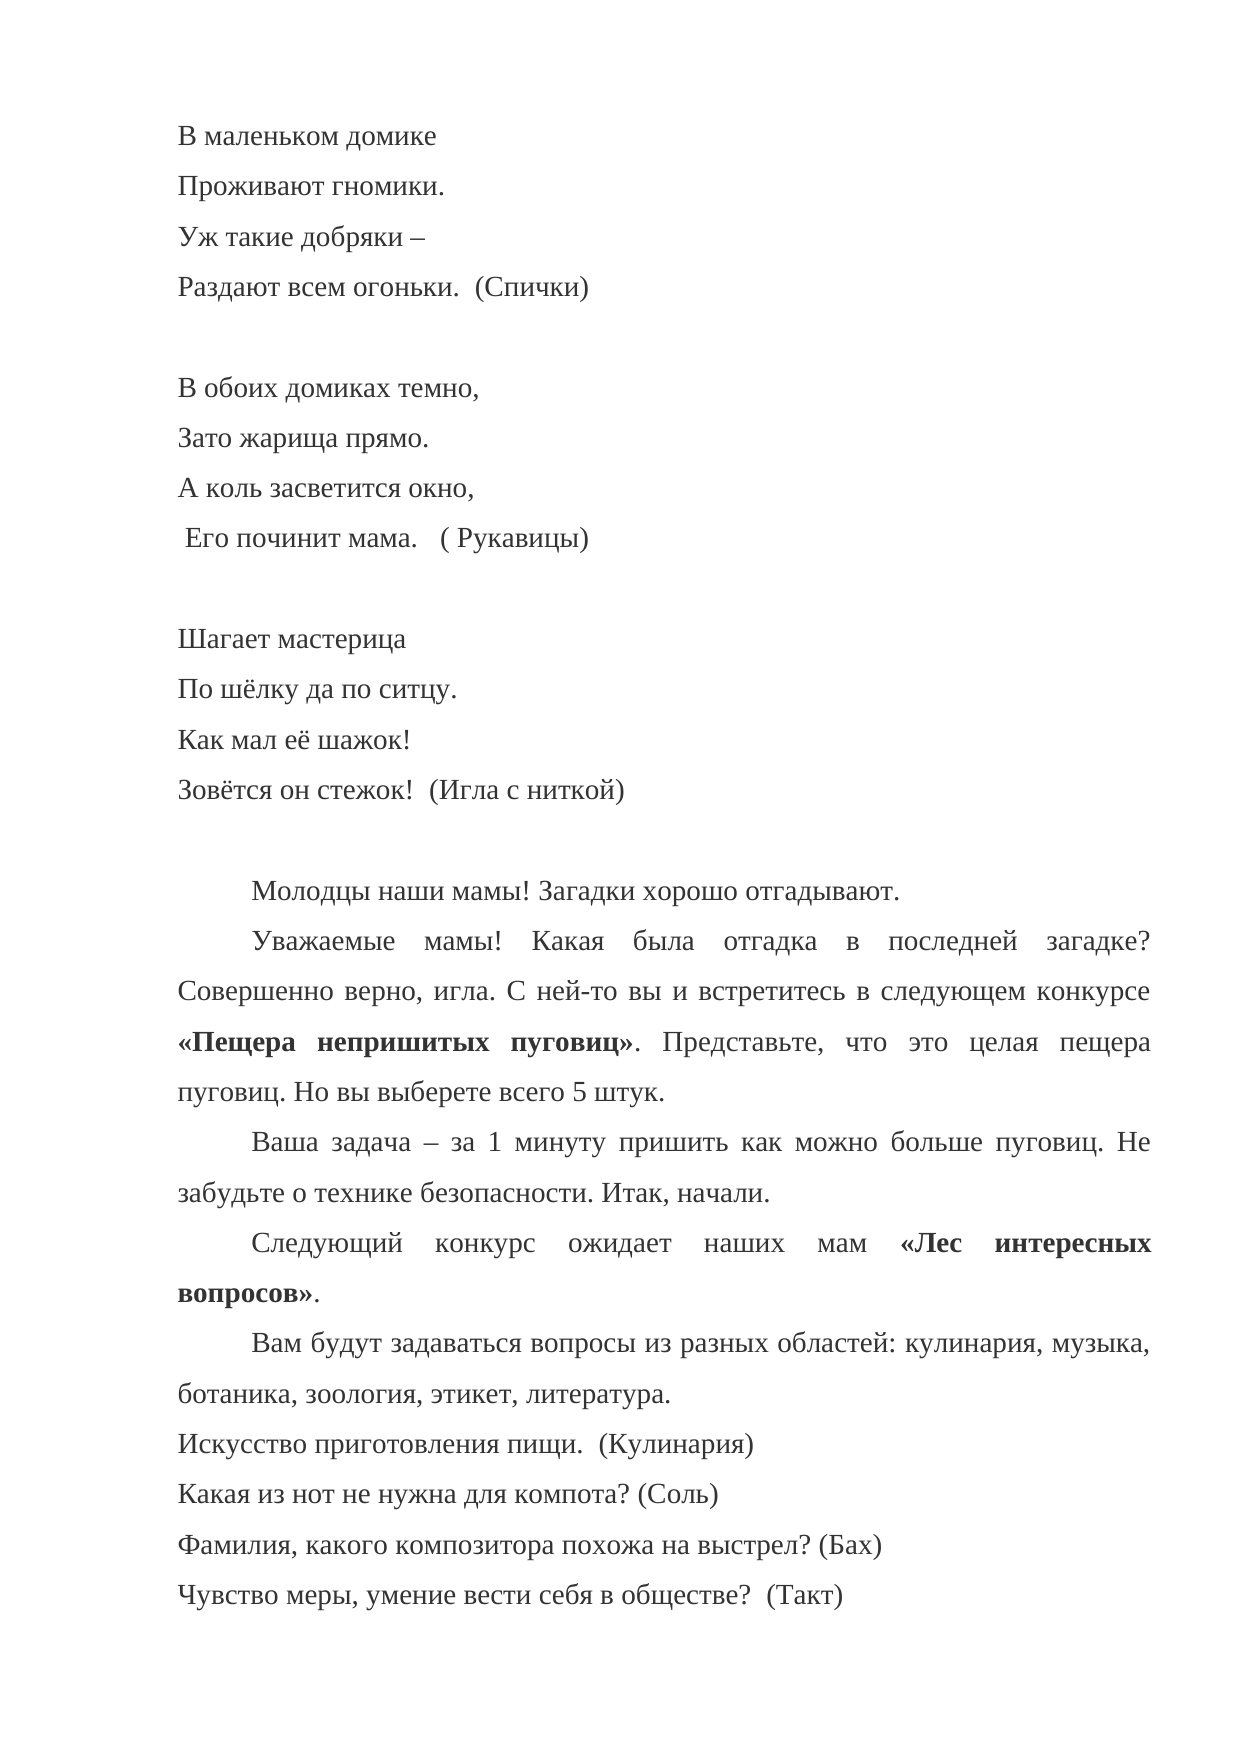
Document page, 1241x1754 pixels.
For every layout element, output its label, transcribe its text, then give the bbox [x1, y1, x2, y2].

text Молодцы наши мамы! Загадки хорошо отгадывают. [177, 873, 1152, 906]
text А коль засветится окно, [177, 470, 1152, 504]
text Чувство меры, умение вести себя в обществе? (Такт) [177, 1577, 1152, 1611]
text По шёлку да по ситцу. [177, 672, 1152, 705]
text Уж такие добряки – [177, 219, 1152, 252]
text Шагает мастерица [177, 621, 1152, 655]
text Как мал её шажок! [177, 722, 1152, 755]
text Ваша задача – за 1 минуту пришить как можно больше пуговиц. Не забудьте о технике безопасности. Итак, начали. [177, 1124, 1152, 1208]
text Вам будут задаваться вопросы из разных областей: кулинария, музыка, ботаника, зоология, этикет, литература. [177, 1326, 1152, 1409]
text В маленьком домике [177, 118, 1152, 152]
text Уважаемые мамы! Какая была отгадка в последней загадке? Совершенно верно, игла. С ней-то вы и встретитесь в следующем конкурсе «Пещера непришитых пуговиц». Представьте, что это целая пещера пуговиц. Но вы выберете всего 5 штук. [177, 923, 1152, 1108]
text Следующий конкурс ожидает наших мам «Лес интересных вопросов». [177, 1225, 1152, 1309]
text Проживают гномики. [177, 168, 1152, 202]
text Раздают всем огоньки. (Спички) [177, 269, 1152, 303]
text Зато жарища прямо. [177, 420, 1152, 453]
text В обоих домиках темно, [177, 370, 1152, 403]
text Его починит мама. ( Рукавицы) [177, 521, 1152, 554]
text Какая из нот не нужна для компота? (Соль) [177, 1477, 1152, 1510]
text Искусство приготовления пищи. (Кулинария) [177, 1426, 1152, 1460]
text Зовётся он стежок! (Игла с ниткой) [177, 772, 1152, 806]
text Фамилия, какого композитора похожа на выстрел? (Бах) [177, 1527, 1152, 1560]
